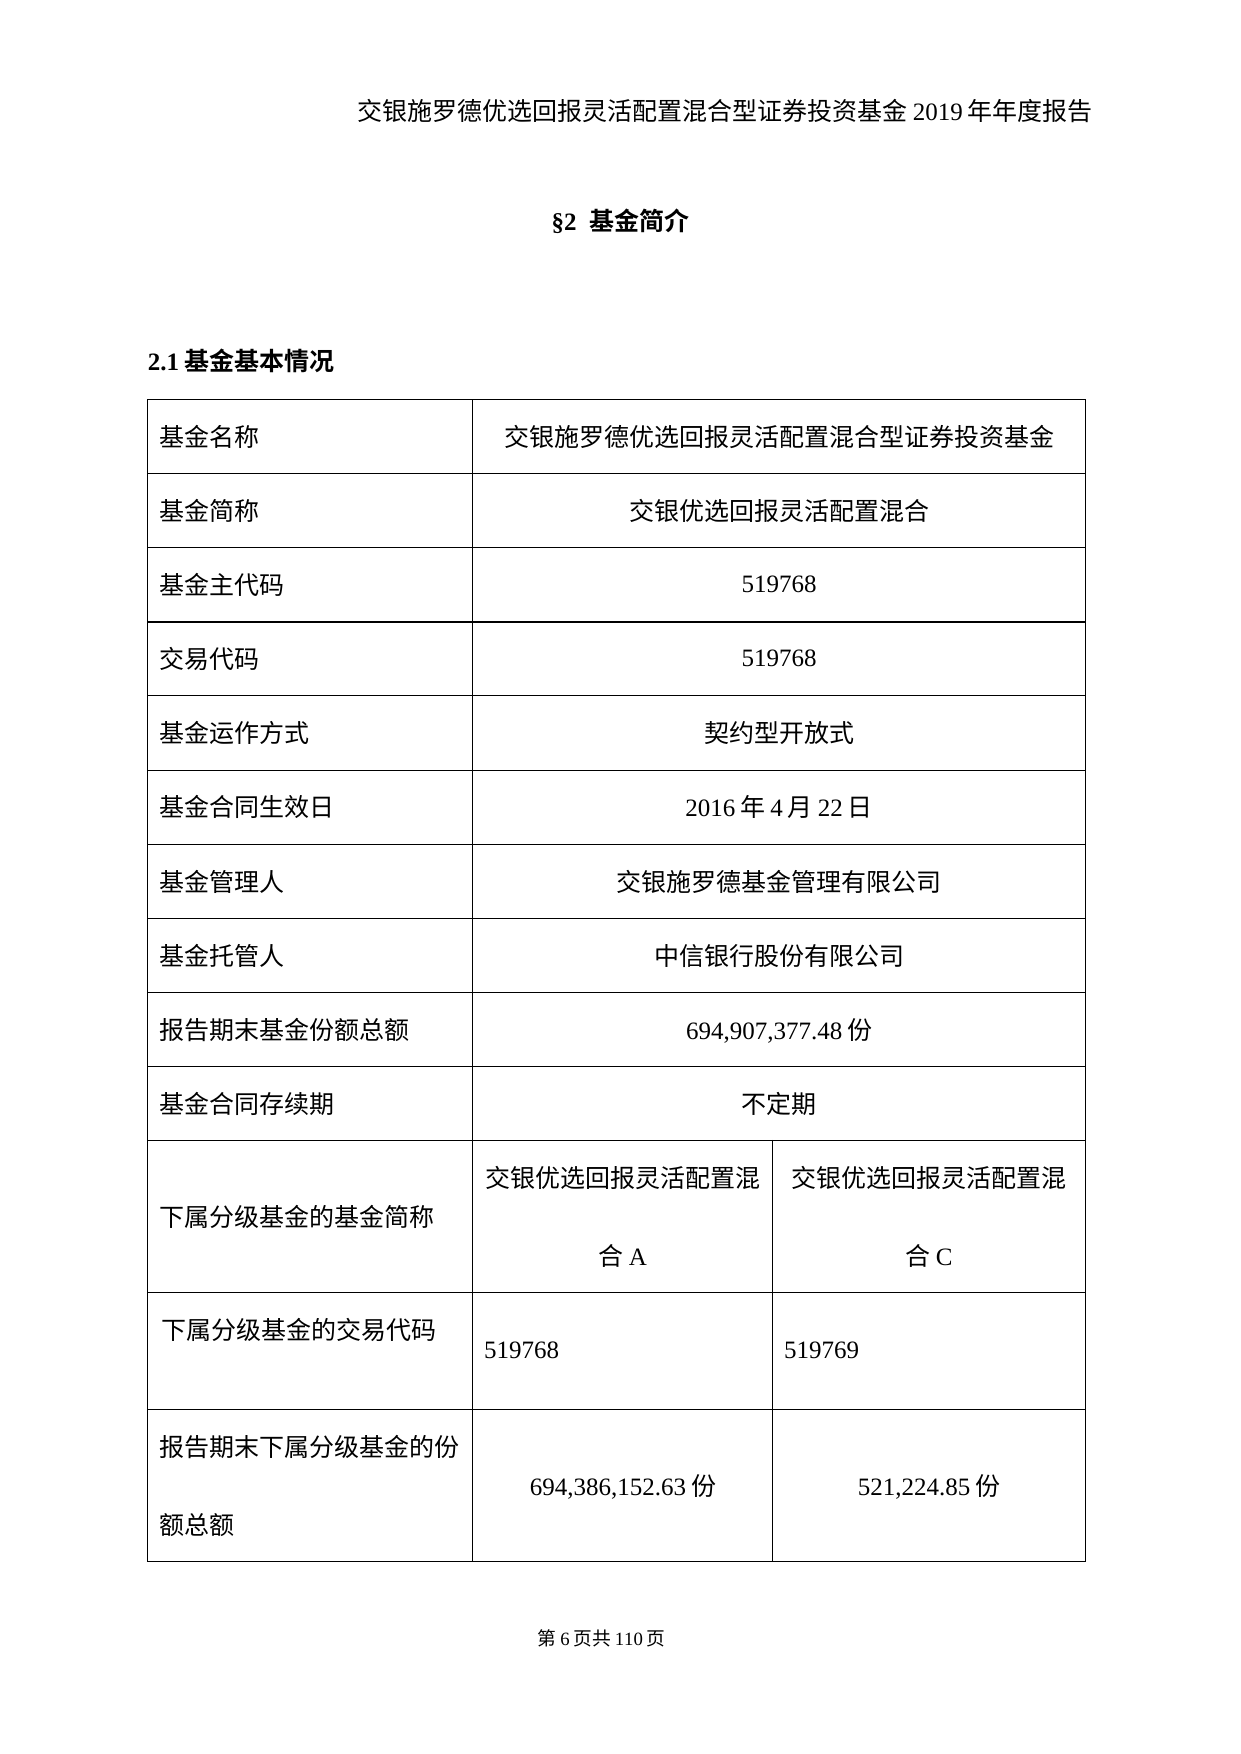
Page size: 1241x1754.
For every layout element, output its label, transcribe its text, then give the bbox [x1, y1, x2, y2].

table_cell 基金运作方式 [148, 696, 472, 769]
table_cell 交银施罗德基金管理有限公司 [473, 845, 1085, 918]
table_cell 契约型开放式 [473, 696, 1085, 769]
table_cell 基金主代码 [148, 548, 472, 621]
table_cell 下属分级基金的交易代码 [148, 1293, 472, 1409]
table_cell 不定期 [473, 1067, 1085, 1140]
table_cell 2016年4月22日 [473, 771, 1085, 843]
table_cell 基金管理人 [148, 845, 472, 918]
table_cell 报告期末下属分级基金的份额总额 [148, 1410, 472, 1561]
subtitle 2.1基金基本情况 [148, 327, 1092, 392]
table_cell 521,224.85份 [773, 1410, 1085, 1561]
table_cell 694,907,377.48份 [473, 993, 1085, 1066]
table_cell 报告期末基金份额总额 [148, 993, 472, 1066]
table_cell 694,386,152.63份 [473, 1410, 772, 1561]
table_cell 基金简称 [148, 474, 472, 547]
table_cell 519768 [473, 548, 1085, 621]
table_cell 519768 [473, 623, 1085, 695]
table_cell 交银优选回报灵活配置混合 [473, 474, 1085, 547]
table_header 交银施罗德优选回报灵活配置混合型证券投资基金 [473, 400, 1085, 473]
table_header 基金名称 [148, 400, 472, 473]
table_cell 中信银行股份有限公司 [473, 919, 1085, 992]
subtitle §2 基金简介 [148, 187, 1092, 252]
table_cell 519769 [773, 1293, 1085, 1409]
table_cell 519768 [473, 1293, 772, 1409]
table_cell 交银优选回报灵活配置混合A [473, 1141, 772, 1292]
table_cell 交银优选回报灵活配置混合C [773, 1141, 1085, 1292]
table_cell 交易代码 [148, 623, 472, 695]
table_cell 基金合同生效日 [148, 771, 472, 843]
table_cell 基金托管人 [148, 919, 472, 992]
table_cell 基金合同存续期 [148, 1067, 472, 1140]
table_cell 下属分级基金的基金简称 [148, 1141, 472, 1292]
